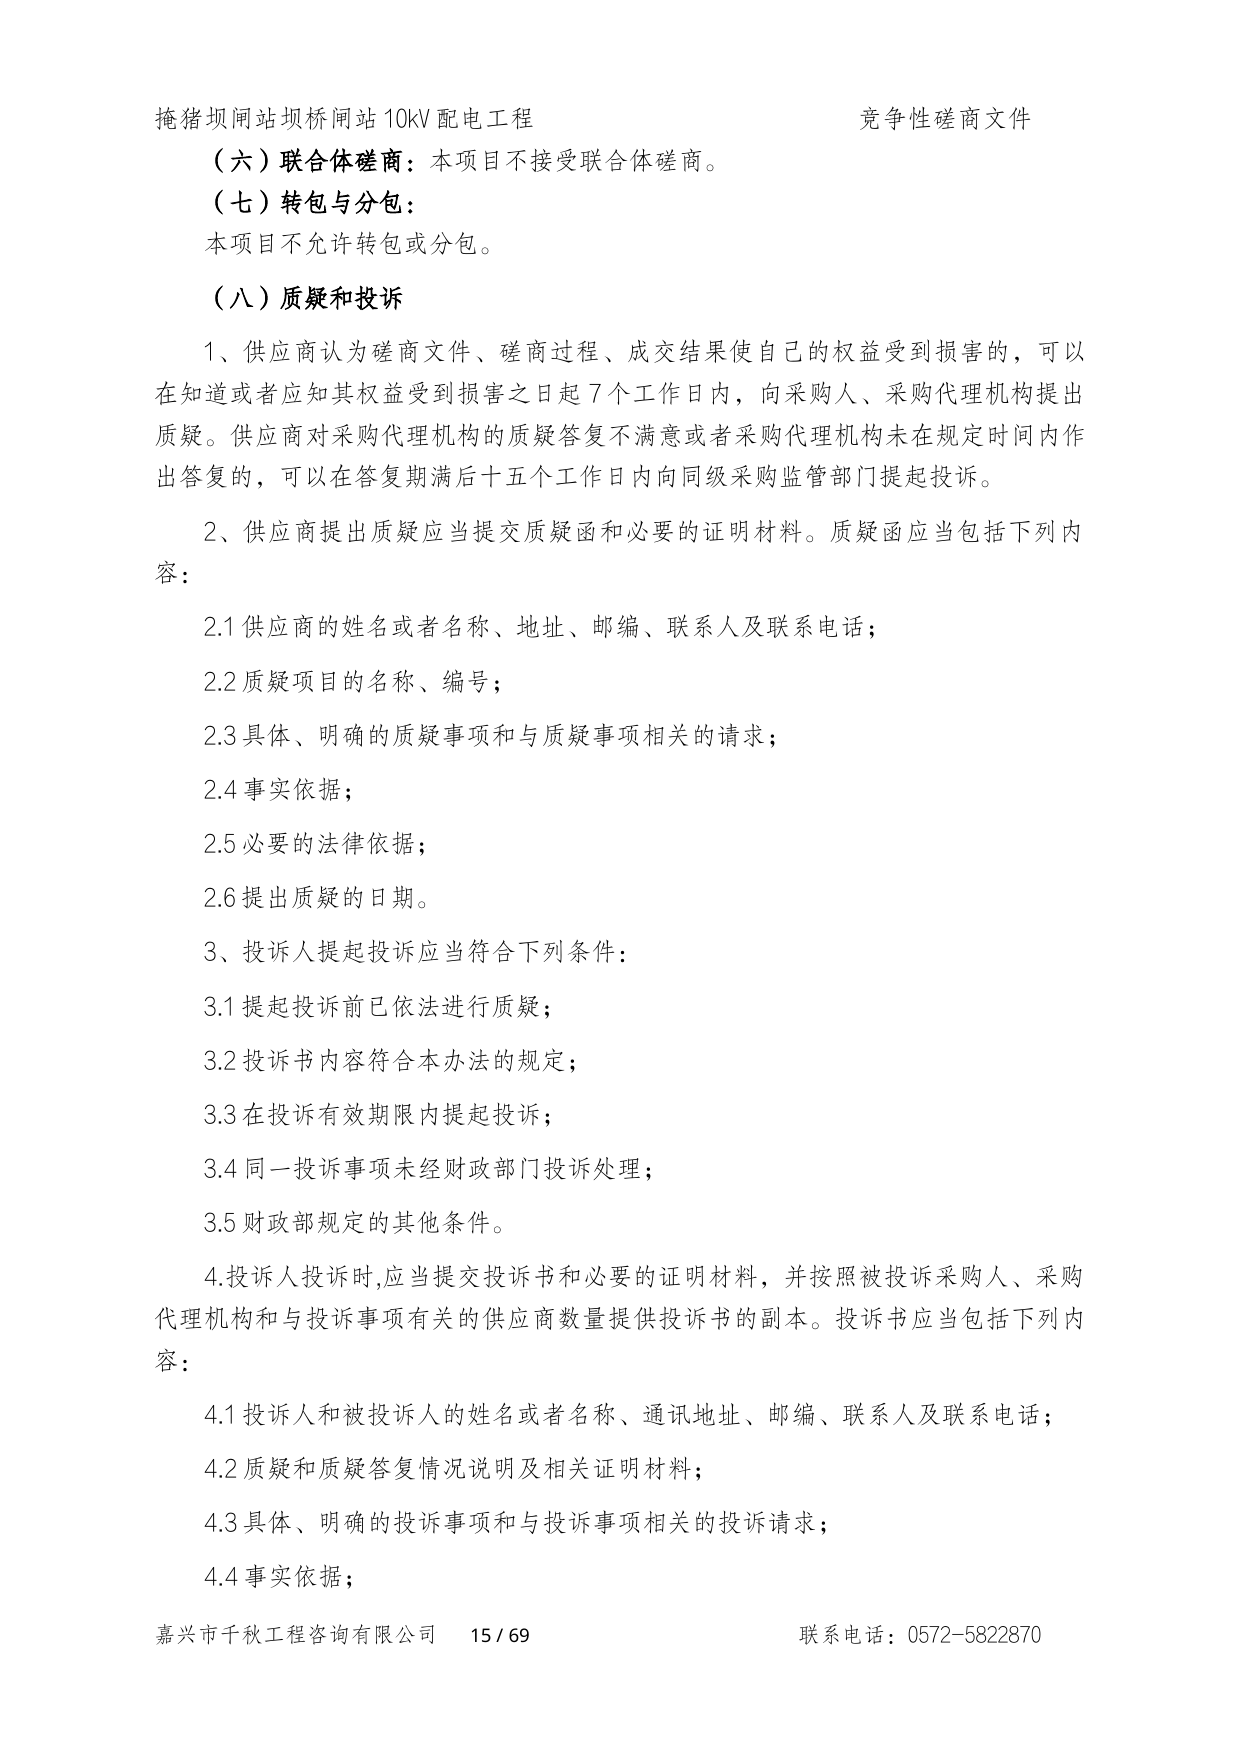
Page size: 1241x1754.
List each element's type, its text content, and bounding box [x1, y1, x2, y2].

text （八）质疑和投诉 [153, 285, 1087, 313]
text 2、供应商提出质疑应当提交质疑函和必要的证明材料。质疑函应当包括下列内容： [153, 518, 1087, 588]
text 2.6提出质疑的日期。 [153, 885, 1087, 913]
text 1、供应商认为磋商文件、磋商过程、成交结果使自己的权益受到损害的，可以在知道或者应知其权益受到损害之日起7个工作日内，向采购人、采购代理机构提出质疑。供应商对采购代理机构的质疑答复不满意或者采购代理机构未在规定时间内作出答复的，可以在答复期满后十五个工作日内向同级采购监管部门提起投诉。 [153, 339, 1087, 492]
text 4.1投诉人和被投诉人的姓名或者名称、通讯地址、邮编、联系人及联系电话； [153, 1402, 1087, 1429]
text 4.4事实依据； [153, 1564, 1087, 1592]
text 2.4事实依据； [153, 777, 1087, 804]
text 3.5财政部规定的其他条件。 [153, 1210, 1087, 1238]
text 2.3具体、明确的质疑事项和与质疑事项相关的请求； [153, 723, 1087, 750]
text 4.3具体、明确的投诉事项和与投诉事项相关的投诉请求； [153, 1510, 1087, 1538]
text 3、投诉人提起投诉应当符合下列条件： [153, 939, 1087, 967]
text （七）转包与分包： [153, 189, 1087, 217]
text 4.投诉人投诉时,应当提交投诉书和必要的证明材料，并按照被投诉采购人、采购代理机构和与投诉事项有关的供应商数量提供投诉书的副本。投诉书应当包括下列内容： [153, 1264, 1087, 1375]
text 3.4同一投诉事项未经财政部门投诉处理； [153, 1156, 1087, 1184]
text 3.2投诉书内容符合本办法的规定； [153, 1048, 1087, 1075]
text 3.3在投诉有效期限内提起投诉； [153, 1102, 1087, 1129]
text 4.2质疑和质疑答复情况说明及相关证明材料； [153, 1456, 1087, 1484]
text 2.5必要的法律依据； [153, 831, 1087, 859]
text 本项目不允许转包或分包。 [153, 231, 1087, 259]
text 3.1提起投诉前已依法进行质疑； [153, 993, 1087, 1021]
text 2.1供应商的姓名或者名称、地址、邮编、联系人及联系电话； [153, 614, 1087, 642]
text 2.2质疑项目的名称、编号； [153, 668, 1087, 696]
text （六）联合体磋商：本项目不接受联合体磋商。 [153, 148, 1087, 175]
